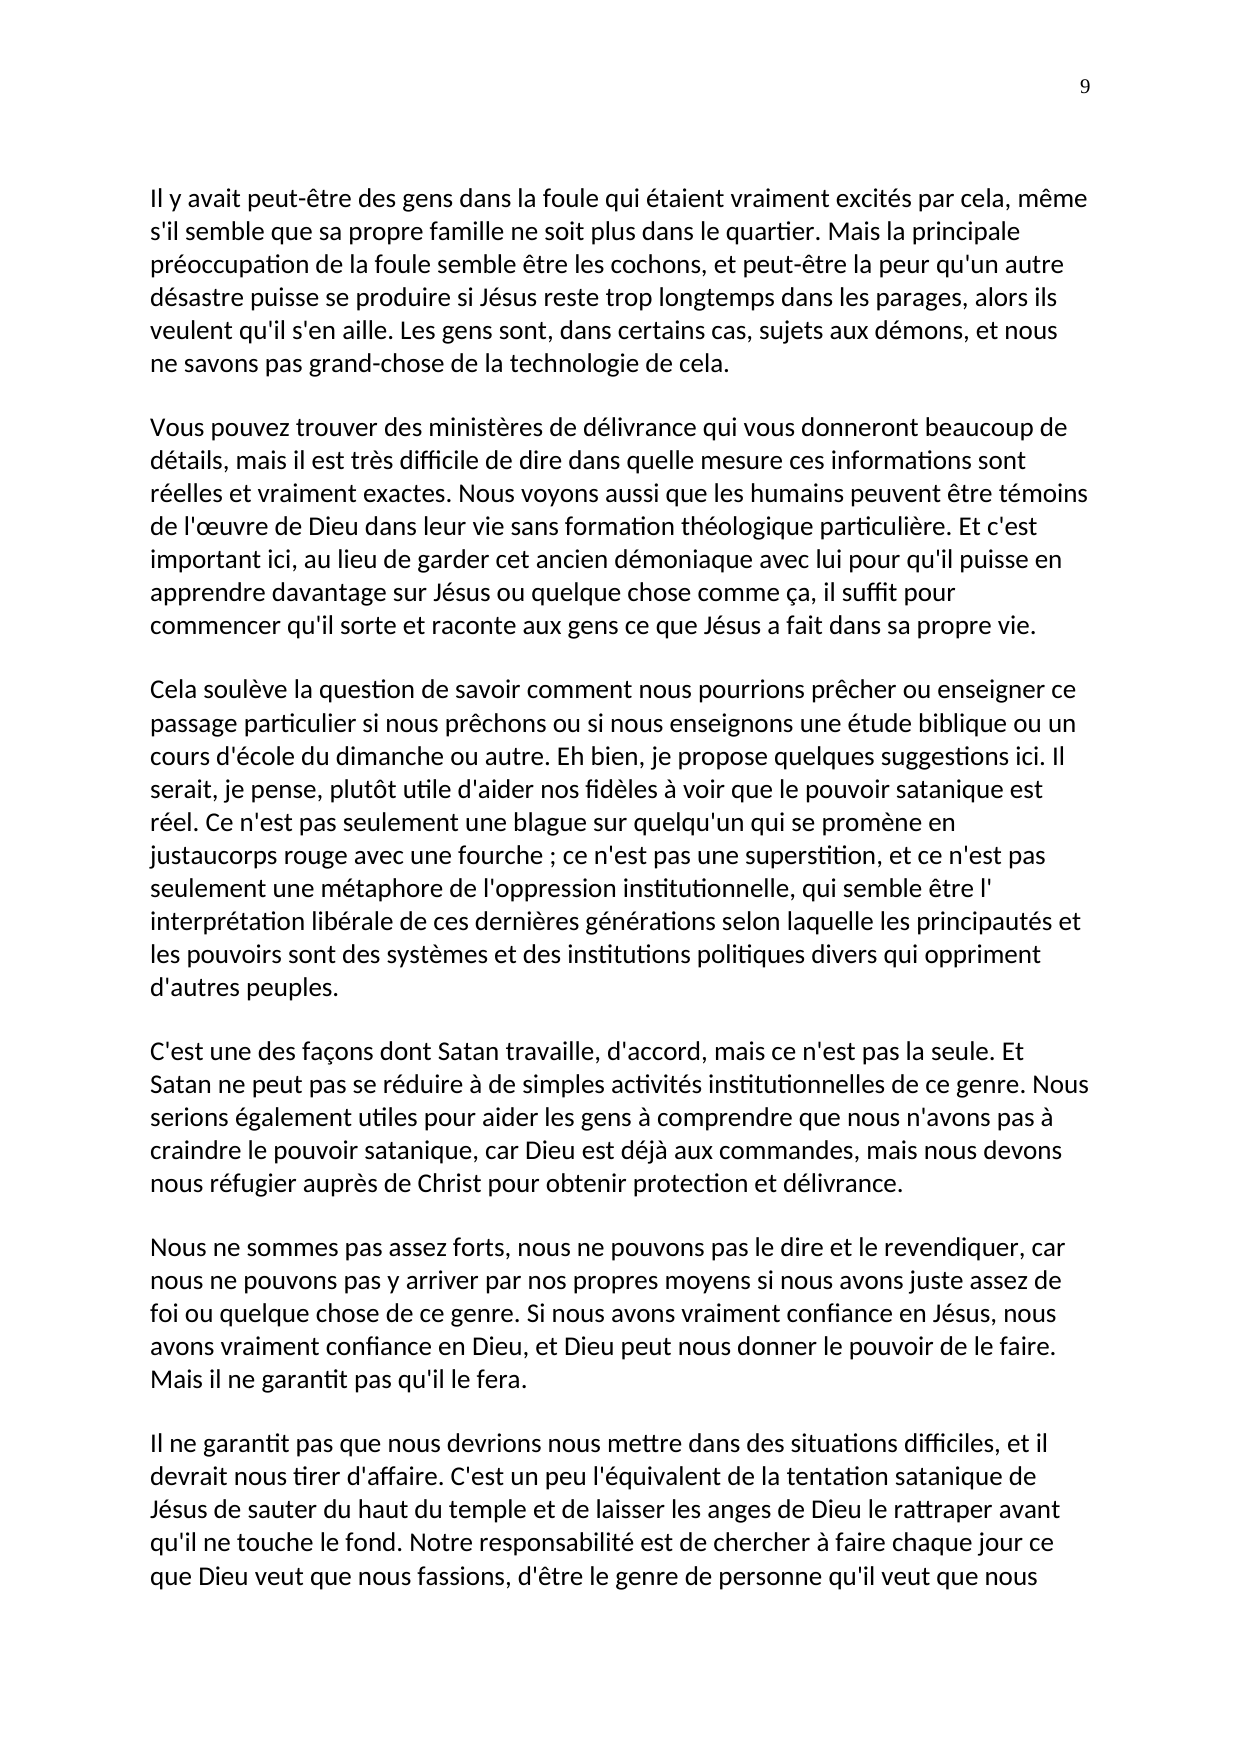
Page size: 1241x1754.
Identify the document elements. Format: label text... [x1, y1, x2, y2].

text Cela soulève la question de savoir comment nous pourrions prêcher ou enseigner ce passage particulier si nous prêchons ou si nous enseignons une étude biblique ou un cours d'école du dimanche ou autre. Eh bien, je propose quelques suggestions ici. Il serait, je pense, plutôt utile d'aider nos fidèles à voir que le pouvoir satanique est réel. Ce n'est pas seulement une blague sur quelqu'un qui se promène en justaucorps rouge avec une fourche ; ce n'est pas une superstition, et ce n'est pas seulement une métaphore de l'oppression institutionnelle, qui semble être l' interprétation libérale de ces dernières générations selon laquelle les principautés et les pouvoirs sont des systèmes et des institutions politiques divers qui oppriment d'autres peuples. [150, 673, 1090, 1003]
text Nous ne sommes pas assez forts, nous ne pouvons pas le dire et le revendiquer, car nous ne pouvons pas y arriver par nos propres moyens si nous avons juste assez de foi ou quelque chose de ce genre. Si nous avons vraiment confiance en Jésus, nous avons vraiment confiance en Dieu, et Dieu peut nous donner le pouvoir de le faire. Mais il ne garantit pas qu'il le fera. [150, 1230, 1090, 1395]
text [150, 1427, 1090, 1592]
text Il y avait peut-être des gens dans la foule qui étaient vraiment excités par cela, même s'il semble que sa propre famille ne soit plus dans le quartier. Mais la principale préoccupation de la foule semble être les cochons, et peut-être la peur qu'un autre désastre puisse se produire si Jésus reste trop longtemps dans les parages, alors ils veulent qu'il s'en aille. Les gens sont, dans certains cas, sujets aux démons, et nous ne savons pas grand-chose de la technologie de cela. [150, 181, 1090, 379]
text C'est une des façons dont Satan travaille, d'accord, mais ce n'est pas la seule. Et Satan ne peut pas se réduire à de simples activités institutionnelles de ce genre. Nous serions également utiles pour aider les gens à comprendre que nous n'avons pas à craindre le pouvoir satanique, car Dieu est déjà aux commandes, mais nous devons nous réfugier auprès de Christ pour obtenir protection et délivrance. [150, 1034, 1090, 1199]
text Vous pouvez trouver des ministères de délivrance qui vous donneront beaucoup de détails, mais il est très difficile de dire dans quelle mesure ces informations sont réelles et vraiment exactes. Nous voyons aussi que les humains peuvent être témoins de l'œuvre de Dieu dans leur vie sans formation théologique particulière. Et c'est important ici, au lieu de garder cet ancien démoniaque avec lui pour qu'il puisse en apprendre davantage sur Jésus ou quelque chose comme ça, il suffit pour commencer qu'il sorte et raconte aux gens ce que Jésus a fait dans sa propre vie. [150, 410, 1090, 642]
